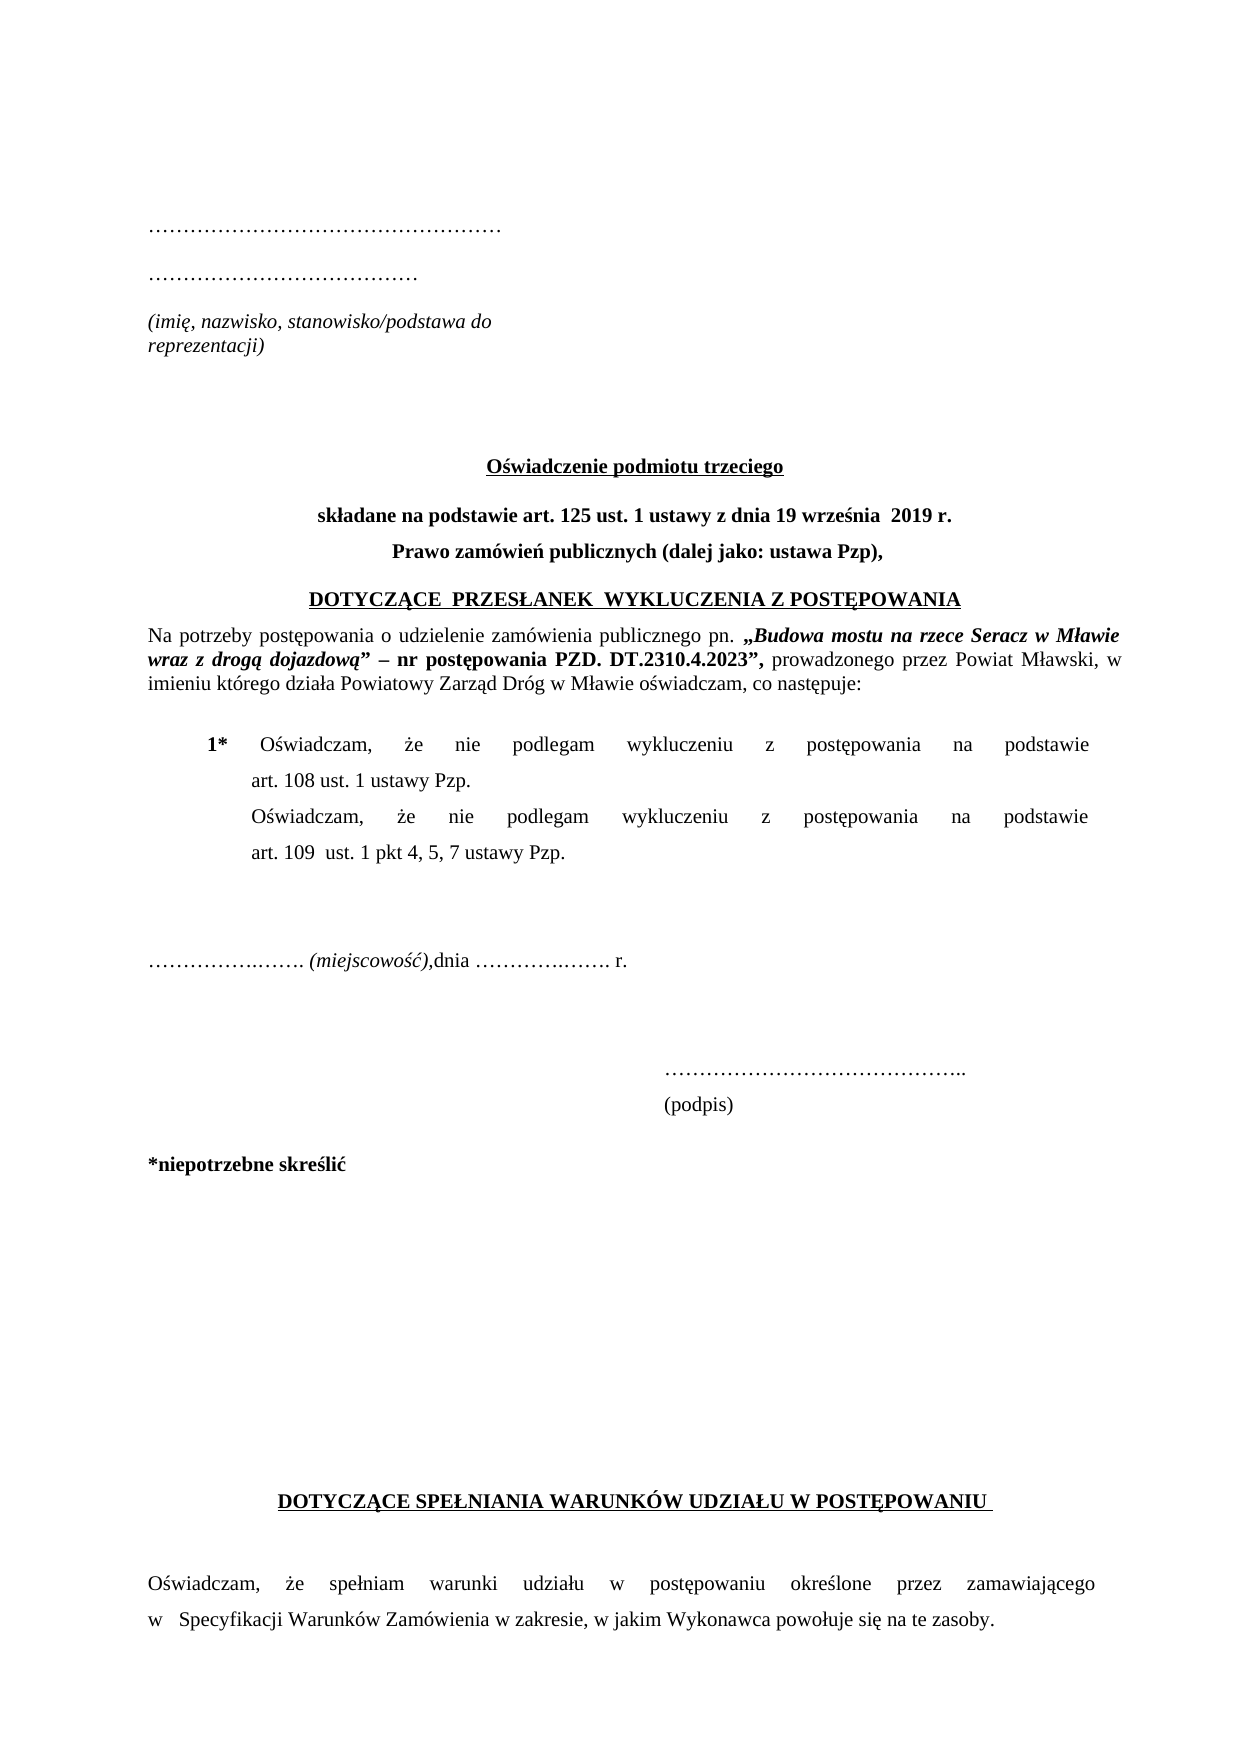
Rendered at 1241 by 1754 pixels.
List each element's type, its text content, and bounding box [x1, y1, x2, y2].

text składane na podstawie art. 125 ust. 1 ustawy z dnia 19 września 2019 r. [148, 503, 1122, 527]
text Oświadczam, że spełniam warunki udziału w postępowaniu określone przez zamawiającego w Specyfikacji Warunków Zamówienia w zakresie, w jakim Wykonawca powołuje się na te zasoby. [148, 1571, 1122, 1631]
text Na potrzeby postępowania o udzielenie zamówienia publicznego pn. „Budowa mostu na rzece Seracz w Mławie wraz z drogą dojazdową” – nr postępowania PZD. DT.2310.4.2023”, prowadzonego przez Powiat Mławski, w imieniu którego działa Powiatowy Zarząd Dróg w Mławie oświadczam, co następuje: [148, 623, 1122, 695]
text *niepotrzebne skreślić [148, 1152, 1122, 1176]
text DOTYCZĄCE PRZESŁANEK WYKLUCZENIA Z POSTĘPOWANIA [148, 587, 1122, 611]
text ……………………………………………………………………………… [148, 213, 502, 285]
text …………….……. (miejscowość),dnia ………….……. r. [148, 948, 1122, 972]
text 1* Oświadczam, że nie podlegam wykluczeniu z postępowania na podstawie art. 108 ust. 1 ustawy Pzp. [207, 731, 1122, 792]
text Oświadczam, że nie podlegam wykluczeniu z postępowania na podstawie art. 109 ust. 1 pkt 4, 5, 7 ustawy Pzp. [251, 803, 1122, 864]
text Prawo zamówień publicznych (dalej jako: ustawa Pzp), [148, 539, 1122, 563]
text …………………………………….. (podpis) [148, 1056, 1122, 1116]
text (imię, nazwisko, stanowisko/podstawa do reprezentacji) [148, 309, 502, 357]
text Oświadczenie podmiotu trzeciego [148, 454, 1122, 478]
text DOTYCZĄCE SPEŁNIANIA WARUNKÓW UDZIAŁU W POSTĘPOWANIU [148, 1489, 1122, 1556]
